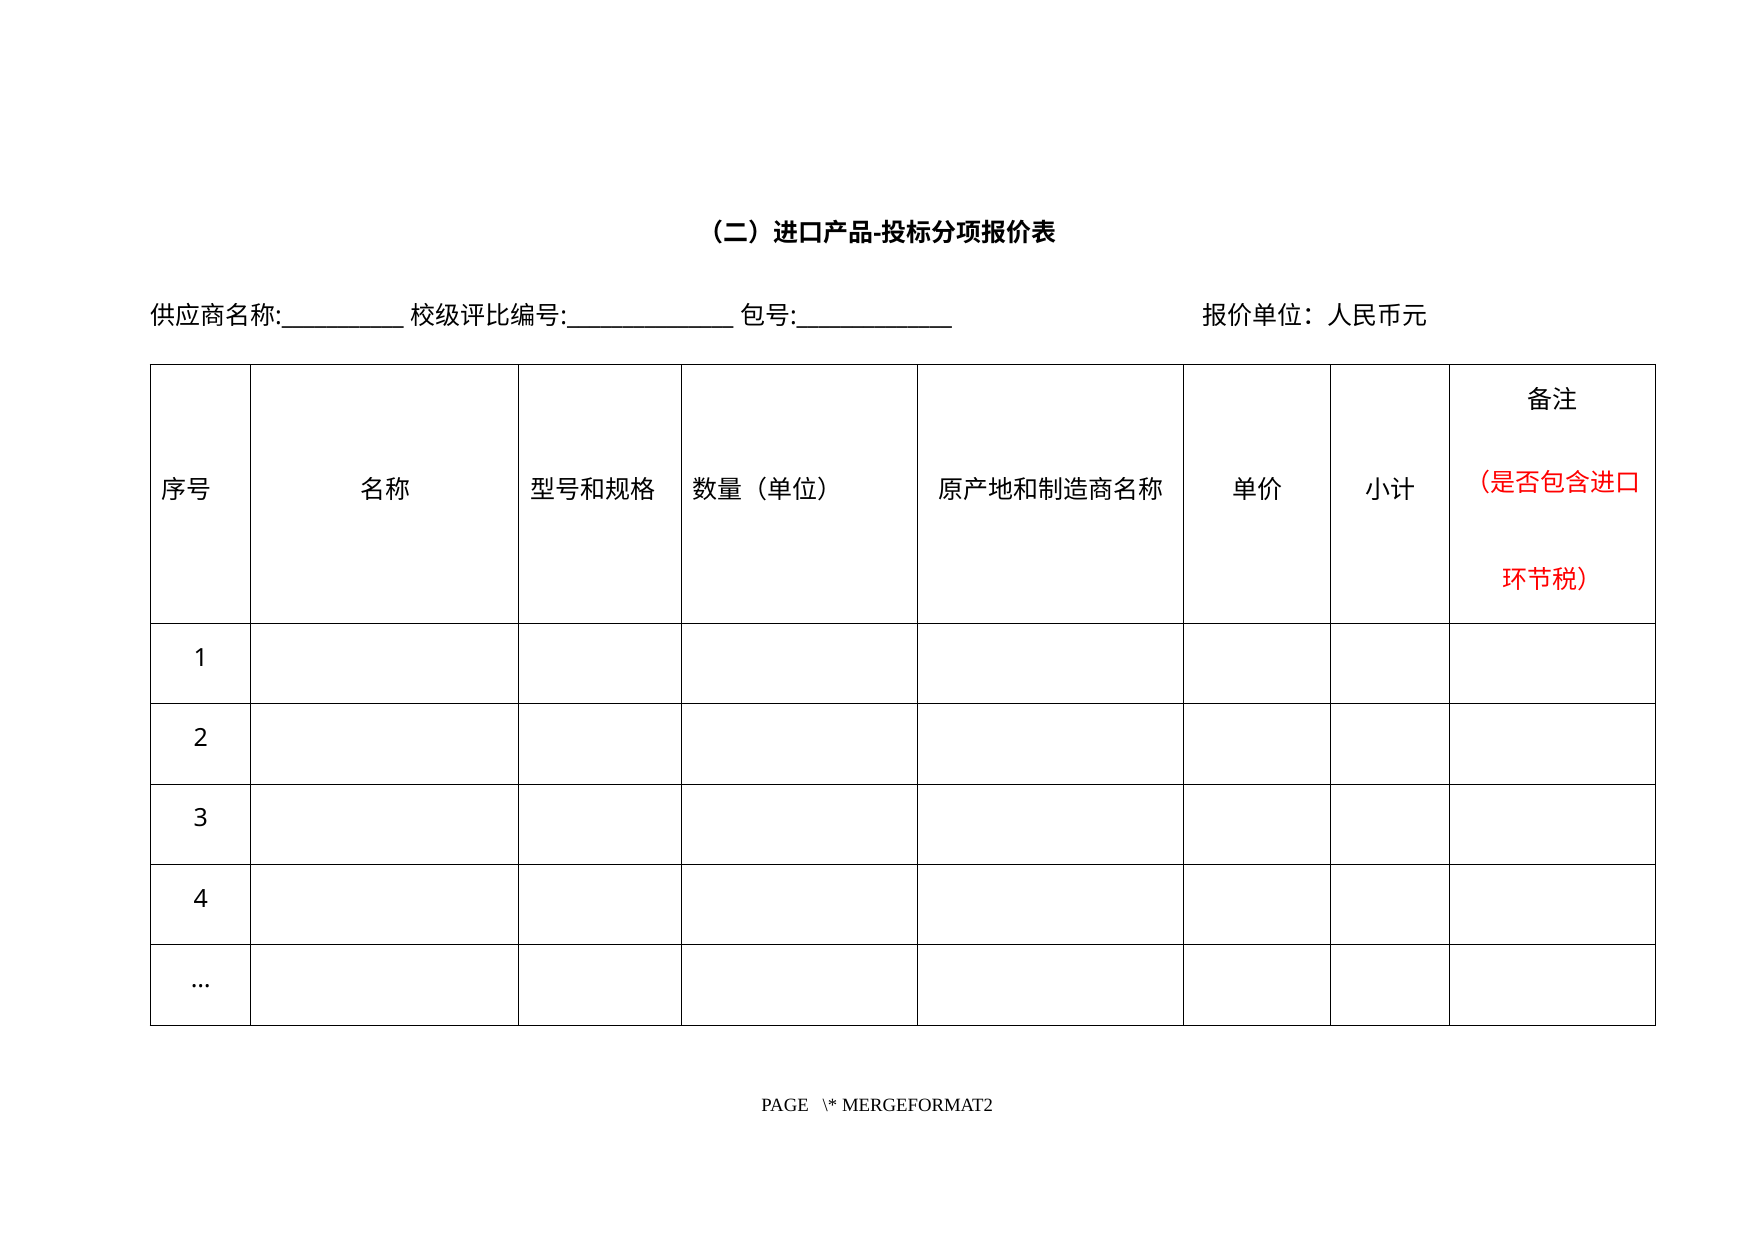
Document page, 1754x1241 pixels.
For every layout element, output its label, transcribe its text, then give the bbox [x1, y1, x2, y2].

table_cell [918, 785, 1183, 864]
table_cell [519, 624, 681, 703]
table_header 原产地和制造商名称 [918, 365, 1183, 623]
table_cell [1450, 624, 1655, 703]
table_cell [251, 945, 518, 1024]
table_cell 1 [151, 624, 250, 703]
table_cell [1450, 945, 1655, 1024]
table_header 单价 [1184, 365, 1330, 623]
table_cell [251, 865, 518, 944]
table_cell [251, 624, 518, 703]
table_cell [1331, 865, 1449, 944]
table_cell [251, 785, 518, 864]
table_cell [918, 624, 1183, 703]
table_cell [1450, 865, 1655, 944]
table_cell [519, 945, 681, 1024]
table_cell [1331, 785, 1449, 864]
table_header 数量（单位） [682, 365, 917, 623]
table_cell [1184, 945, 1330, 1024]
table_cell [1450, 704, 1655, 784]
table_cell [1184, 785, 1330, 864]
table_cell 4 [151, 865, 250, 944]
table_cell [251, 704, 518, 784]
table_cell [1331, 945, 1449, 1024]
table_cell [682, 624, 917, 703]
table_header 型号和规格 [519, 365, 681, 623]
table_cell [682, 704, 917, 784]
table_cell [1184, 865, 1330, 944]
table_cell … [151, 945, 250, 1024]
table_header 名称 [251, 365, 518, 623]
table_cell [519, 865, 681, 944]
table_header 序号 [151, 365, 250, 623]
table_cell [1184, 624, 1330, 703]
table_header 小计 [1331, 365, 1449, 623]
table_cell [519, 785, 681, 864]
table_cell [1331, 624, 1449, 703]
table_cell [1450, 785, 1655, 864]
table_cell [918, 945, 1183, 1024]
text 供应商名称:___________ 校级评比编号:_______________ 包号:______________ 报价单位：人民币元 [150, 281, 1604, 346]
table_header 备注 （是否包含进口环节税） [1450, 365, 1655, 623]
table_cell [918, 865, 1183, 944]
table_cell [682, 785, 917, 864]
table_cell [682, 865, 917, 944]
table_cell [918, 704, 1183, 784]
table_cell [682, 945, 917, 1024]
table_cell [1331, 704, 1449, 784]
table_cell [519, 704, 681, 784]
table_cell 3 [151, 785, 250, 864]
table_cell 2 [151, 704, 250, 784]
table_cell [1184, 704, 1330, 784]
text （二）进口产品-投标分项报价表 [150, 198, 1604, 263]
